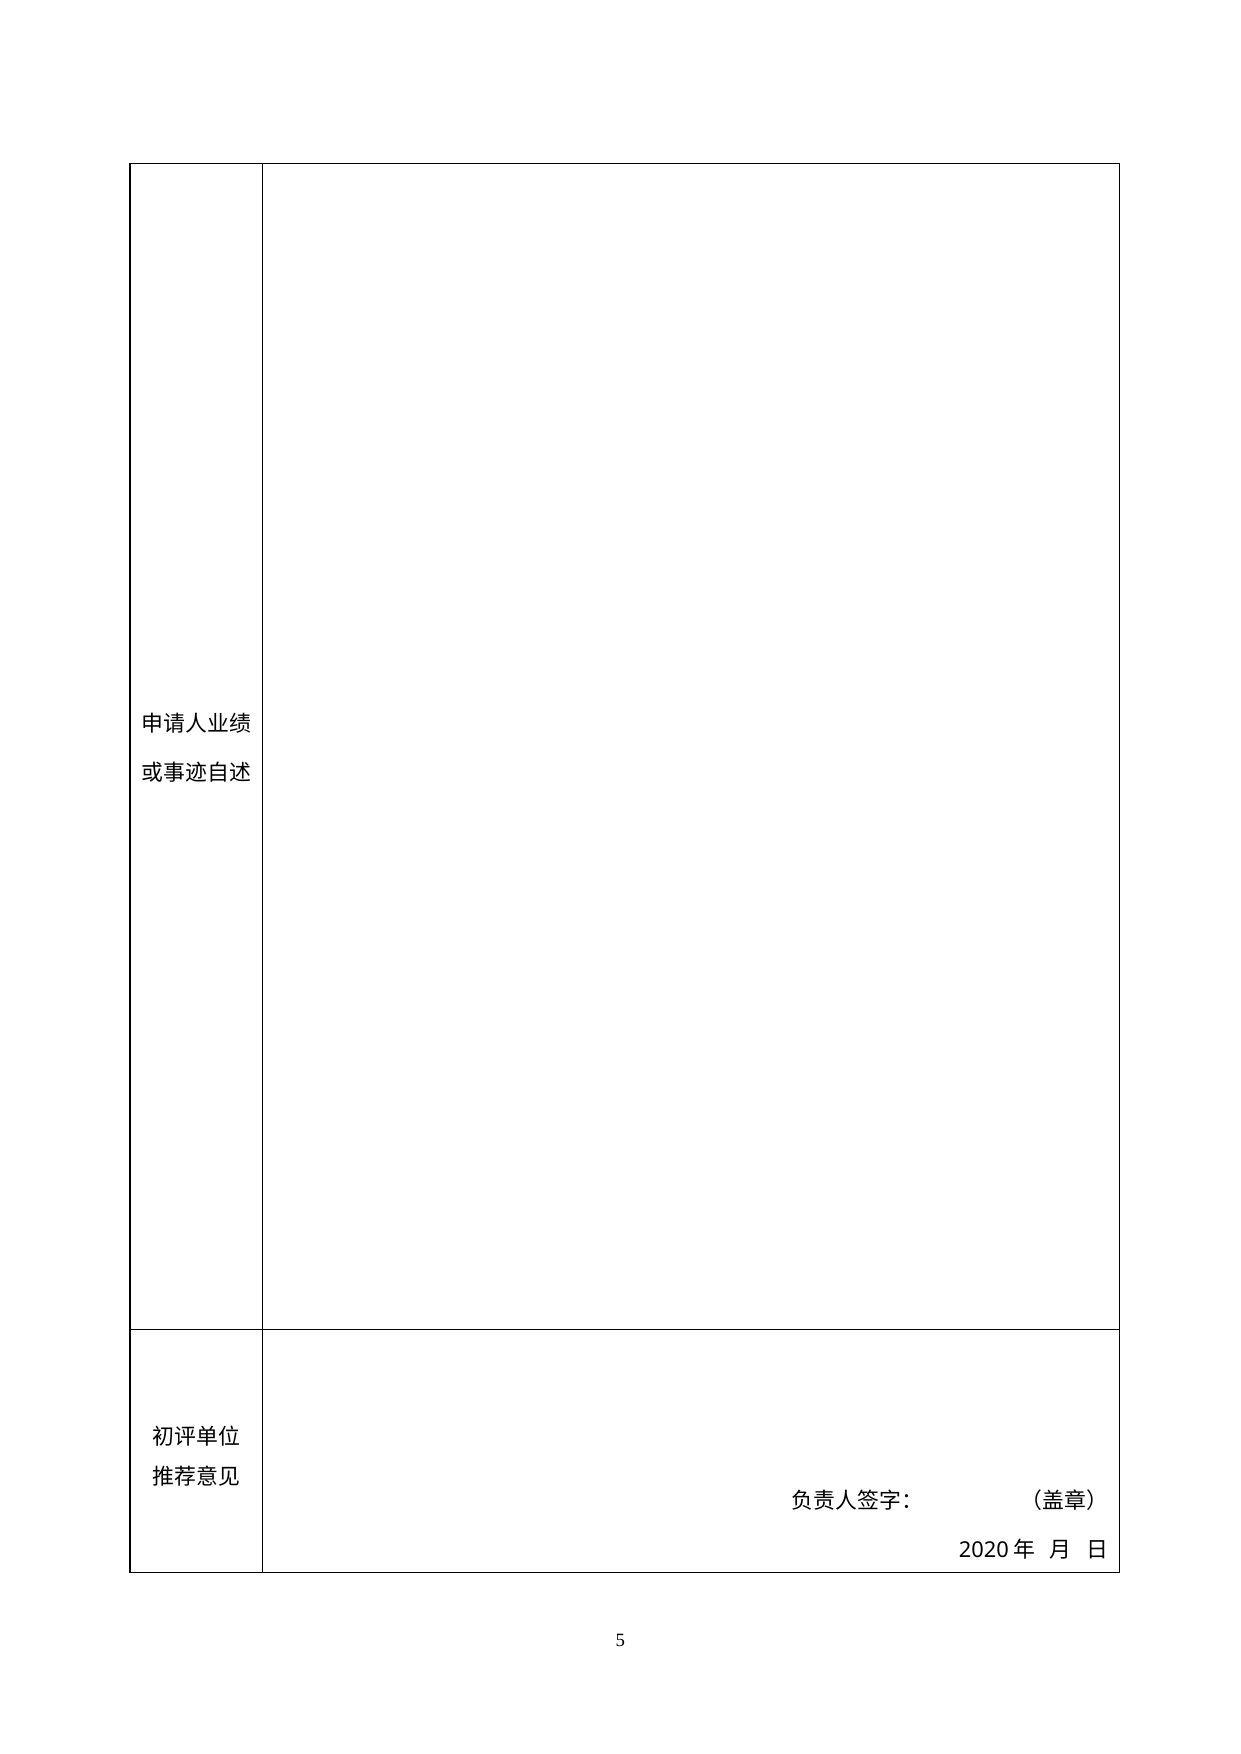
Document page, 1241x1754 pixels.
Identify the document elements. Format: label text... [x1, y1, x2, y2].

table_cell 负责人签字： （盖章） 2020年 月 日 [263, 1330, 1119, 1572]
table_cell 申请人业绩或事迹自述 [131, 164, 262, 1328]
table_cell [263, 164, 1119, 1328]
table_cell 初评单位 推荐意见 [131, 1330, 262, 1572]
